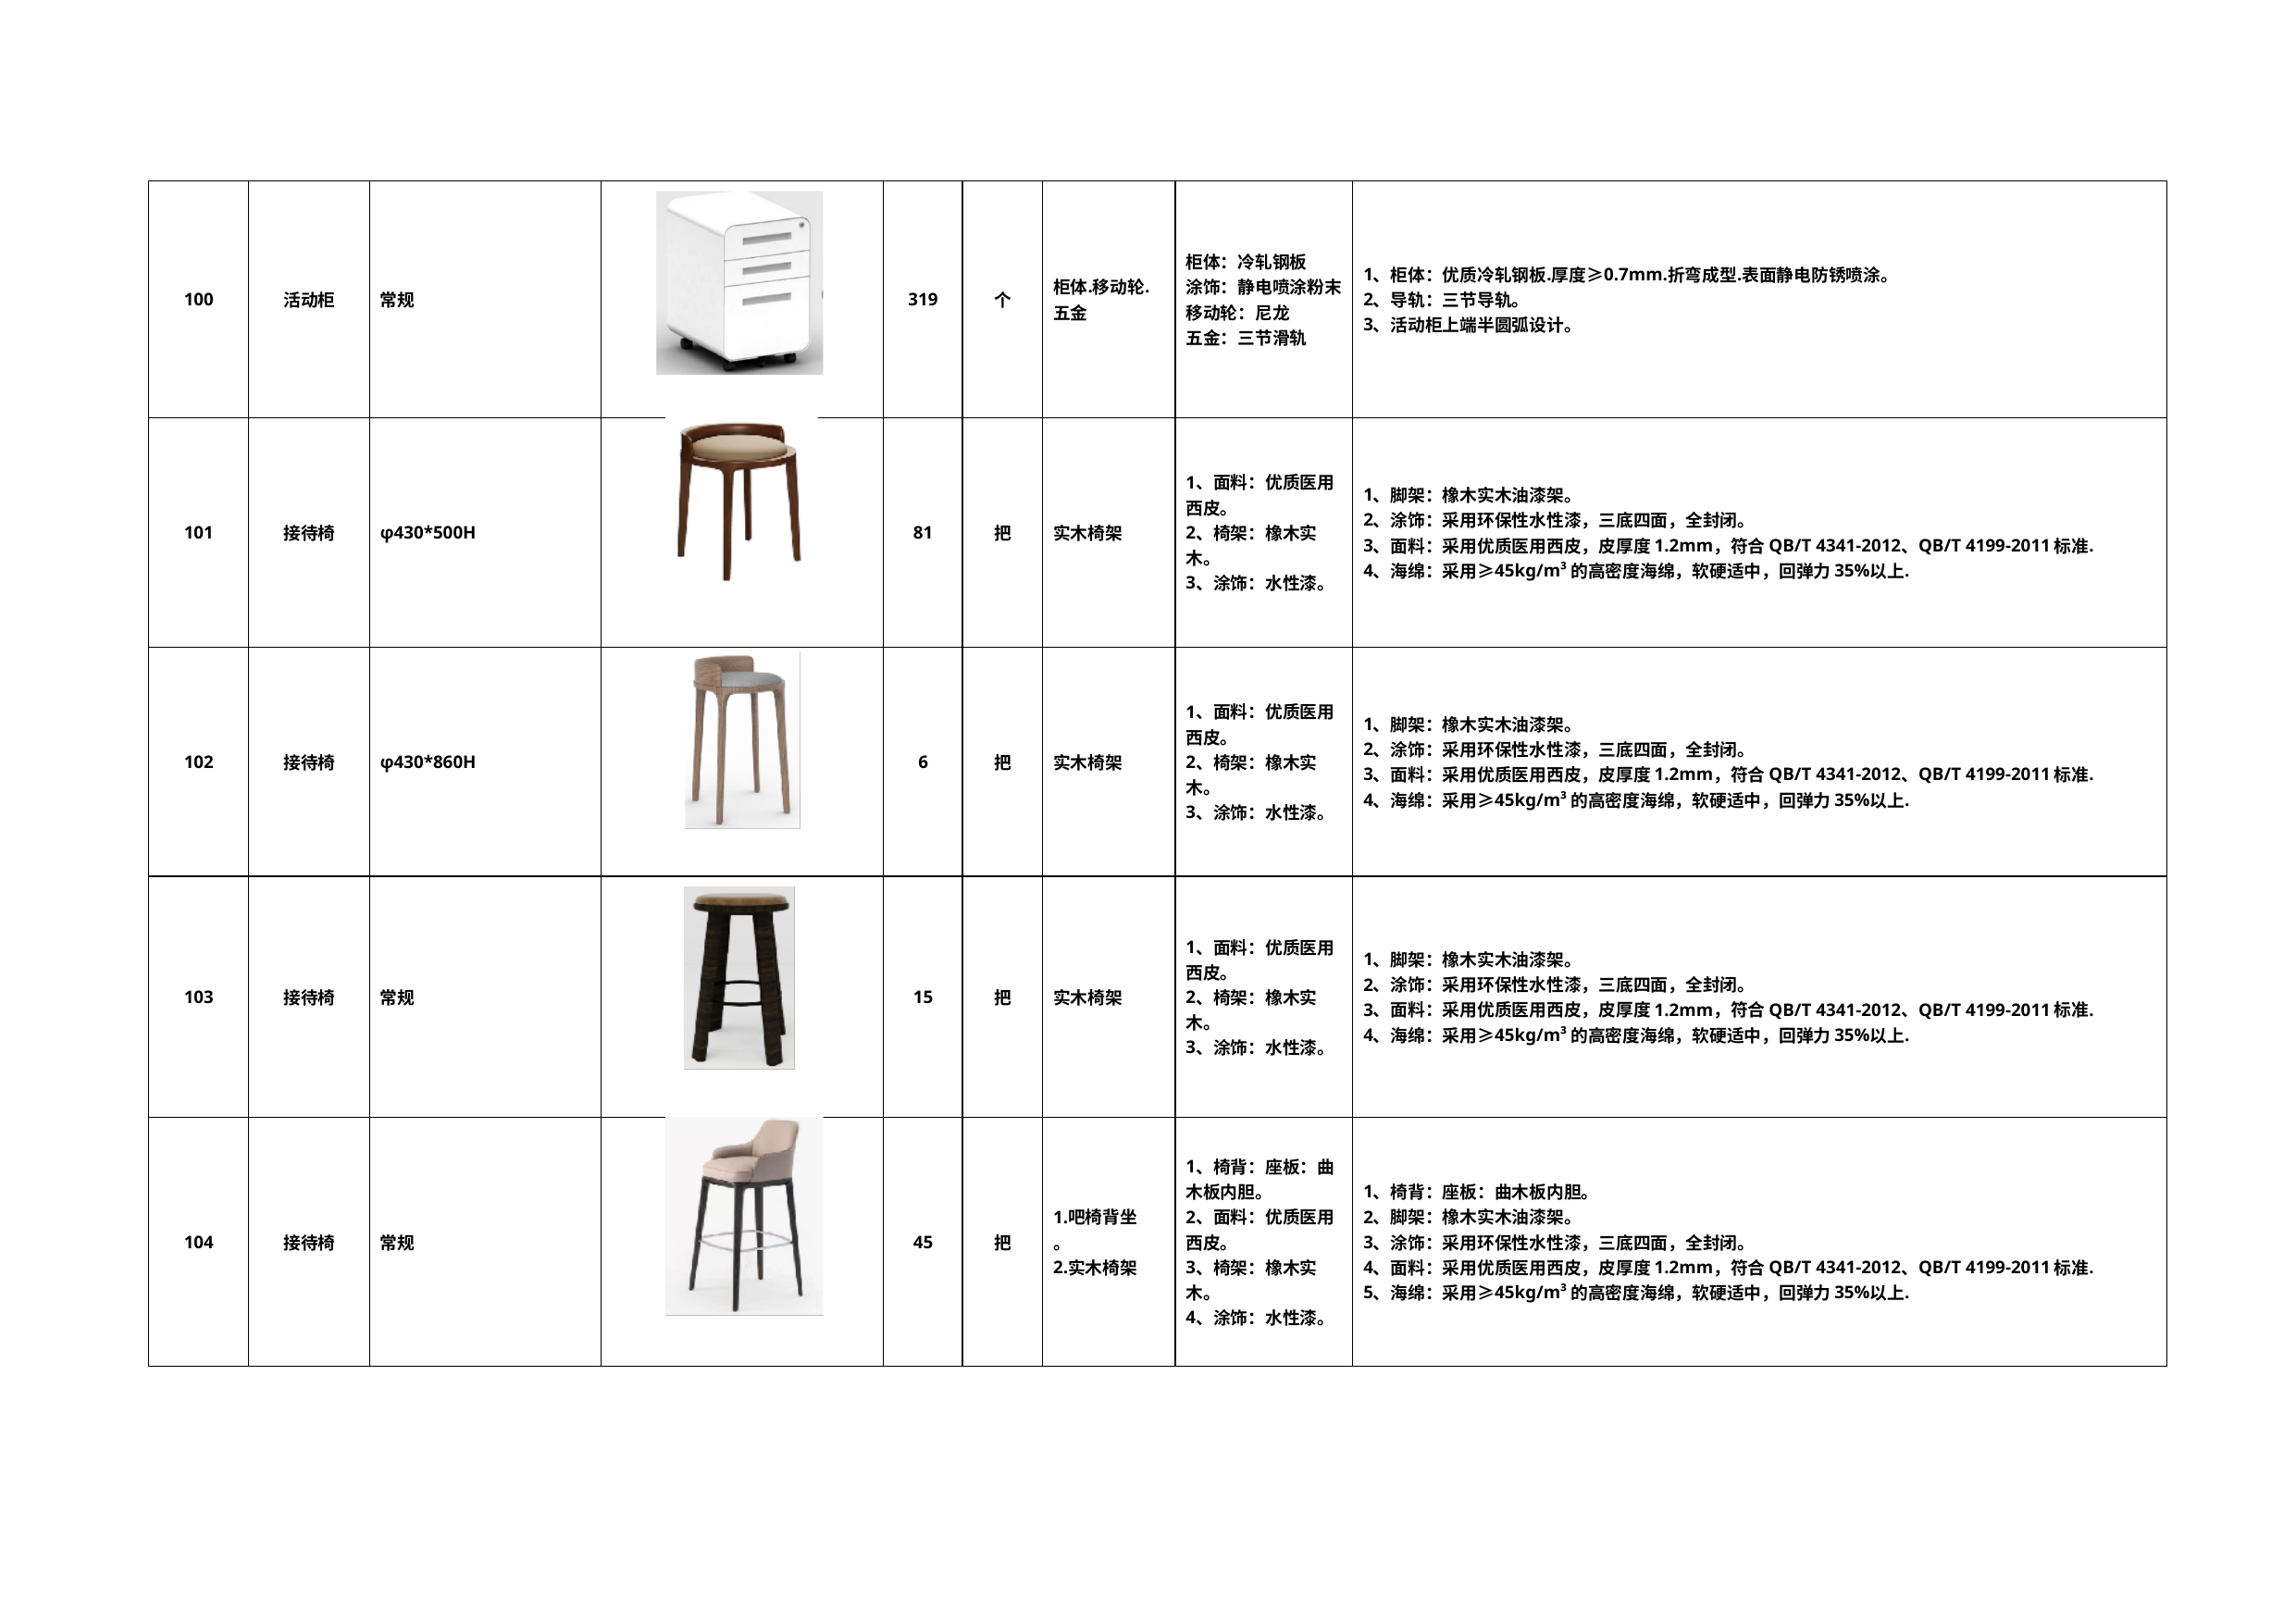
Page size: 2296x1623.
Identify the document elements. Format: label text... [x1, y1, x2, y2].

table_cell [602, 1118, 883, 1366]
table_cell 1、面料：优质医用西皮。 2、椅架：橡木实木。 3、涂饰：水性漆。 [1176, 648, 1352, 875]
table_cell 柜体.移动轮.五金 [1043, 181, 1174, 417]
table_cell 实木椅架 [1043, 648, 1174, 875]
table_cell 1、脚架：橡木实木油漆架。 2、涂饰：采用环保性水性漆，三底四面，全封闭。 3、面料：采用优质医用西皮，皮厚度1.2mm，符合QB/T 4341-2012、QB/T 4199-2011标准. 4、海绵：采用≥45kg/m³的高密度海绵，软硬适中，回弹力35%以上. [1353, 418, 2166, 647]
table_cell 1、脚架：橡木实木油漆架。 2、涂饰：采用环保性水性漆，三底四面，全封闭。 3、面料：采用优质医用西皮，皮厚度1.2mm，符合QB/T 4341-2012、QB/T 4199-2011标准. 4、海绵：采用≥45kg/m³的高密度海绵，软硬适中，回弹力35%以上. [1353, 877, 2166, 1117]
table_cell 常规 [370, 181, 601, 417]
table_cell 活动柜 [249, 181, 369, 417]
table_cell 101 [149, 418, 248, 647]
table_cell 102 [149, 648, 248, 875]
table_cell 把 [963, 648, 1042, 875]
table_cell [602, 181, 883, 417]
table_cell 81 [884, 418, 962, 647]
picture [685, 651, 801, 830]
table_cell 实木椅架 [1043, 418, 1174, 647]
picture [665, 416, 819, 588]
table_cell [1176, 1118, 1352, 1366]
table_cell 45 [884, 1118, 962, 1366]
table_cell 接待椅 [249, 1118, 369, 1366]
table_cell 把 [963, 1118, 1042, 1366]
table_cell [1353, 1118, 2166, 1366]
table_cell 319 [884, 181, 962, 417]
table_cell [602, 877, 883, 1117]
table_cell [602, 648, 883, 875]
table_cell 个 [963, 181, 1042, 417]
table_cell 把 [963, 877, 1042, 1117]
table_cell 1、脚架：橡木实木油漆架。 2、涂饰：采用环保性水性漆，三底四面，全封闭。 3、面料：采用优质医用西皮，皮厚度1.2mm，符合QB/T 4341-2012、QB/T 4199-2011标准. 4、海绵：采用≥45kg/m³的高密度海绵，软硬适中，回弹力35%以上. [1353, 648, 2166, 875]
table_cell 100 [149, 181, 248, 417]
table_cell 1.吧椅背坐 。 2.实木椅架 [1043, 1118, 1174, 1366]
table_cell 1、面料：优质医用西皮。 2、椅架：橡木实木。 3、涂饰：水性漆。 [1176, 877, 1352, 1117]
table_cell 柜体：冷轧钢板 涂饰：静电喷涂粉末 移动轮：尼龙 五金：三节滑轨 [1176, 181, 1352, 417]
table_cell 常规 [370, 1118, 601, 1366]
table_cell 1、面料：优质医用西皮。 2、椅架：橡木实木。 3、涂饰：水性漆。 [1176, 418, 1352, 647]
table_cell 常规 [370, 877, 601, 1117]
table_cell 接待椅 [249, 418, 369, 647]
table_cell 实木椅架 [1043, 877, 1174, 1117]
table_cell 6 [884, 648, 962, 875]
table_cell 104 [149, 1118, 248, 1366]
table_cell 15 [884, 877, 962, 1117]
table_cell φ430*860H [370, 648, 601, 875]
picture [654, 186, 825, 378]
table_cell 接待椅 [249, 877, 369, 1117]
table_cell [602, 418, 883, 647]
table_cell φ430*500H [370, 418, 601, 647]
table_cell 103 [149, 877, 248, 1117]
picture [664, 1117, 824, 1317]
table_cell 把 [963, 418, 1042, 647]
table_cell 1、柜体：优质冷轧钢板.厚度≥0.7mm.折弯成型.表面静电防锈喷涂。 2、导轨：三节导轨。 3、活动柜上端半圆弧设计。 [1353, 181, 2166, 417]
table_cell 接待椅 [249, 648, 369, 875]
picture [683, 886, 796, 1071]
